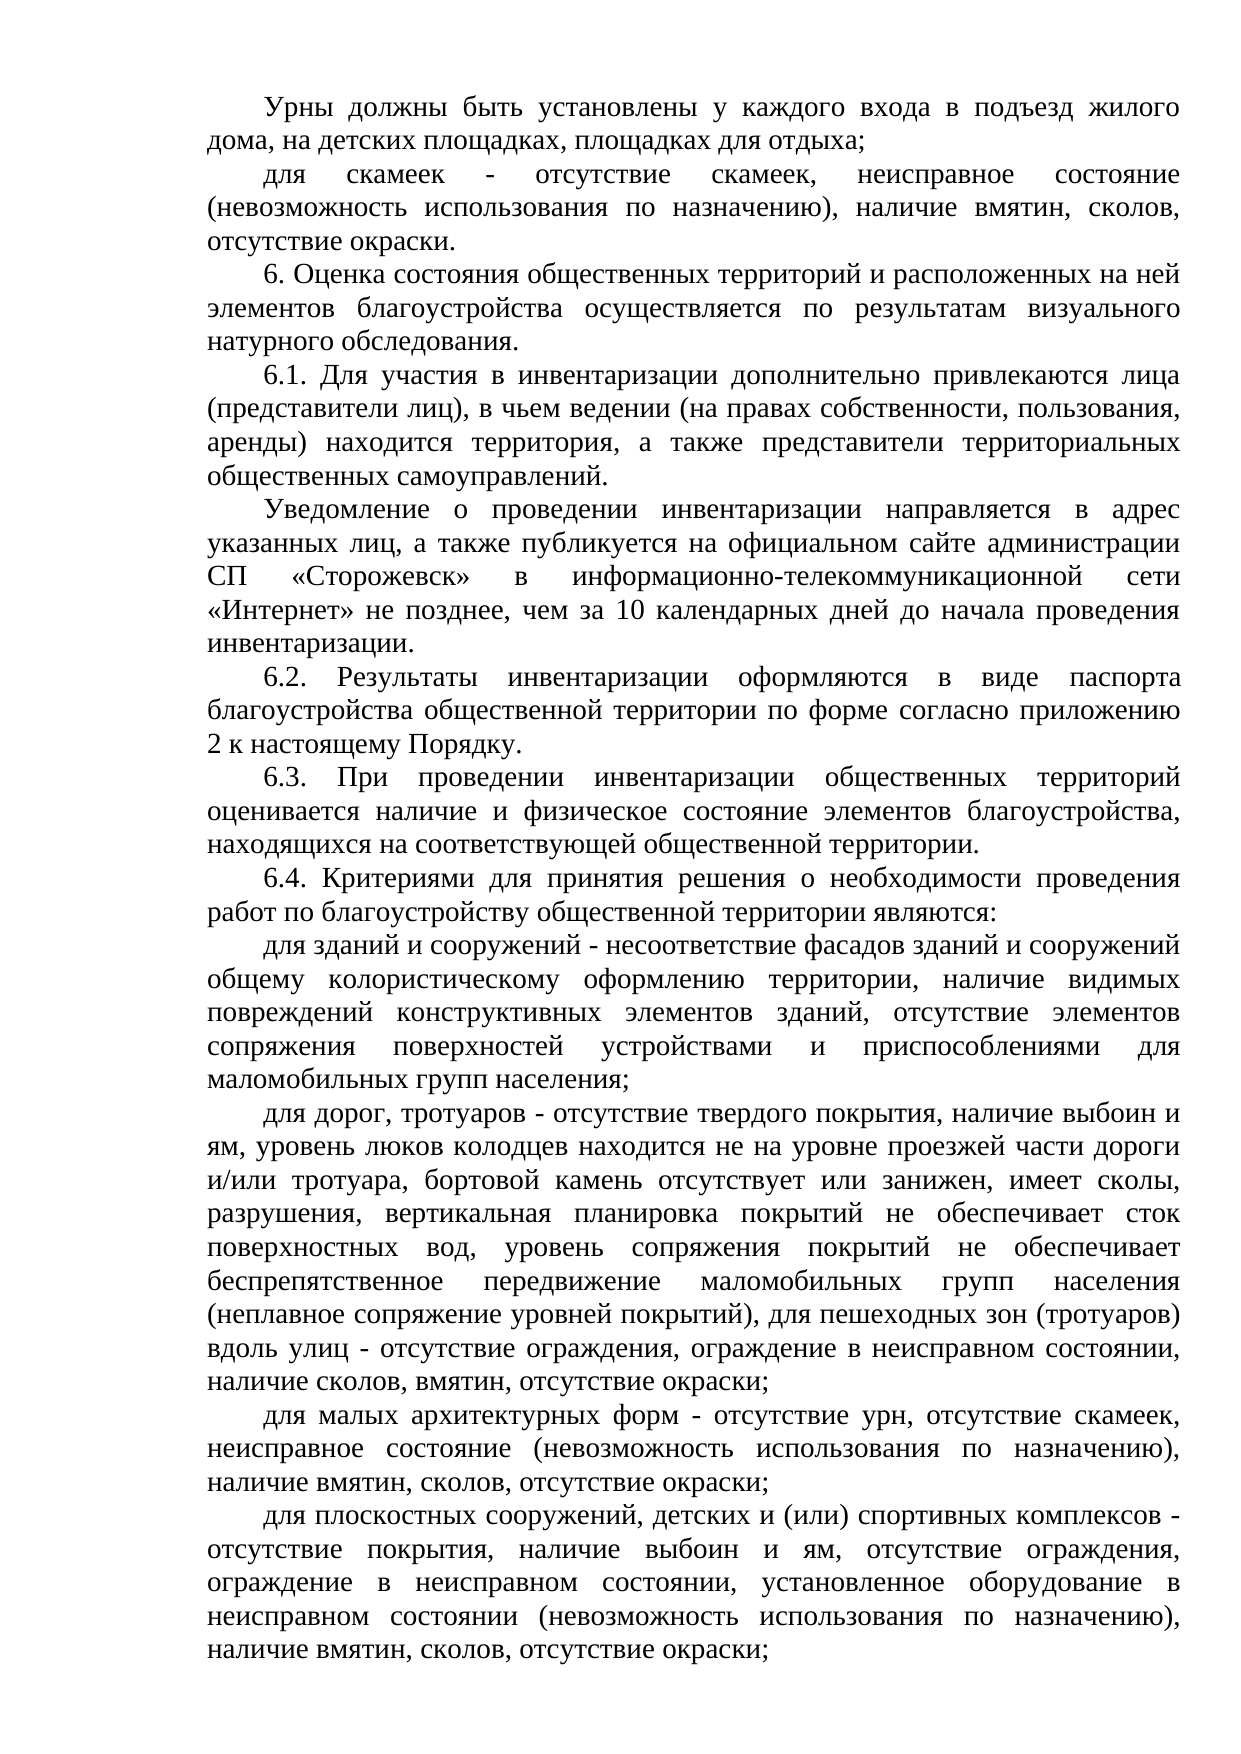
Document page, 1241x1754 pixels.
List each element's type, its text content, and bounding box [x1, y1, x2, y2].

text 6.1. Для участия в инвентаризации дополнительно привлекаются лица (представители лиц), в чьем ведении (на правах собственности, пользования, аренды) находится территория, а также представители территориальных общественных самоуправлений. [207, 357, 1181, 491]
text 6.2. Результаты инвентаризации оформляются в виде паспорта благоустройства общественной территории по форме согласно приложению 2 к настоящему Порядку. [207, 659, 1181, 759]
text для малых архитектурных форм - отсутствие урн, отсутствие скамеек, неисправное состояние (невозможность использования по назначению), наличие вмятин, сколов, отсутствие окраски; [207, 1397, 1181, 1497]
text Урны должны быть установлены у каждого входа в подъезд жилого дома, на детских площадках, площадках для отдыха; [207, 89, 1181, 156]
text Уведомление о проведении инвентаризации направляется в адрес указанных лиц, а также публикуется на официальном сайте администрации СП «Сторожевск» в информационно-телекоммуникационной сети «Интернет» не позднее, чем за 10 календарных дней до начала проведения инвентаризации. [207, 491, 1181, 659]
text для дорог, тротуаров - отсутствие твердого покрытия, наличие выбоин и ям, уровень люков колодцев находится не на уровне проезжей части дороги и/или тротуара, бортовой камень отсутствует или занижен, имеет сколы, разрушения, вертикальная планировка покрытий не обеспечивает сток поверхностных вод, уровень сопряжения покрытий не обеспечивает беспрепятственное передвижение маломобильных групп населения (неплавное сопряжение уровней покрытий), для пешеходных зон (тротуаров) вдоль улиц - отсутствие ограждения, ограждение в неисправном состоянии, наличие сколов, вмятин, отсутствие окраски; [207, 1095, 1181, 1397]
text для плоскостных сооружений, детских и (или) спортивных комплексов - отсутствие покрытия, наличие выбоин и ям, отсутствие ограждения, ограждение в неисправном состоянии, установленное оборудование в неисправном состоянии (невозможность использования по назначению), наличие вмятин, сколов, отсутствие окраски; [207, 1497, 1181, 1665]
text для зданий и сооружений - несоответствие фасадов зданий и сооружений общему колористическому оформлению территории, наличие видимых повреждений конструктивных элементов зданий, отсутствие элементов сопряжения поверхностей устройствами и приспособлениями для маломобильных групп населения; [207, 927, 1181, 1095]
text 6.4. Критериями для принятия решения о необходимости проведения работ по благоустройству общественной территории являются: [207, 860, 1181, 927]
text 6. Оценка состояния общественных территорий и расположенных на ней элементов благоустройства осуществляется по результатам визуального натурного обследования. [207, 256, 1181, 357]
text для скамеек - отсутствие скамеек, неисправное состояние (невозможность использования по назначению), наличие вмятин, сколов, отсутствие окраски. [207, 156, 1181, 256]
text 6.3. При проведении инвентаризации общественных территорий оценивается наличие и физическое состояние элементов благоустройства, находящихся на соответствующей общественной территории. [207, 759, 1181, 860]
